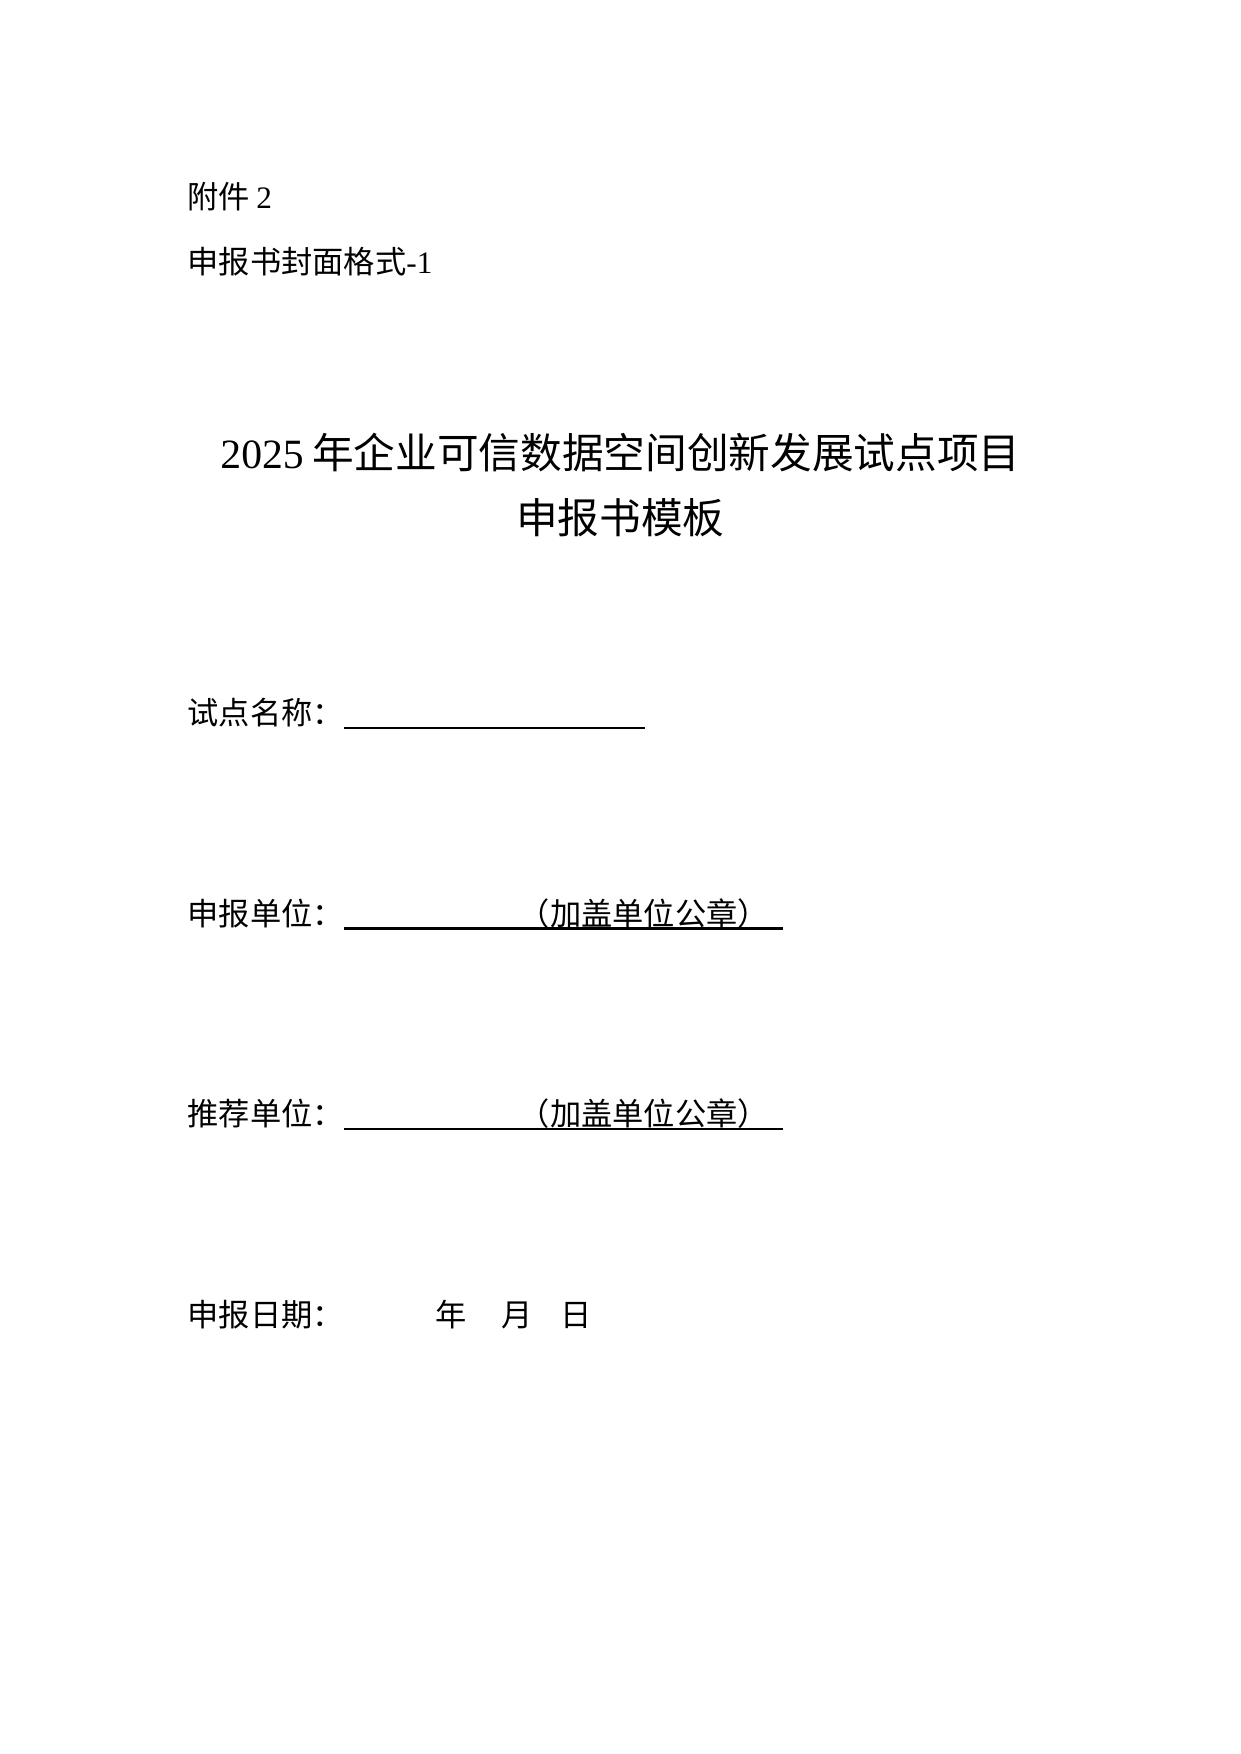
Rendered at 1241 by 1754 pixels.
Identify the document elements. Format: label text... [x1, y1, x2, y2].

text 申报日期： 年 月 日 [187, 1280, 1053, 1345]
text 试点名称： [187, 678, 1053, 743]
text 申报单位： （加盖单位公章） [187, 879, 1053, 944]
text 推荐单位： （加盖单位公章） [187, 1079, 1053, 1144]
text 附件2 [187, 162, 1053, 227]
text 2025年企业可信数据空间创新发展试点项目 [187, 418, 1053, 483]
text 申报书封面格式-1 [187, 227, 1053, 292]
text 申报书模板 [187, 483, 1053, 548]
